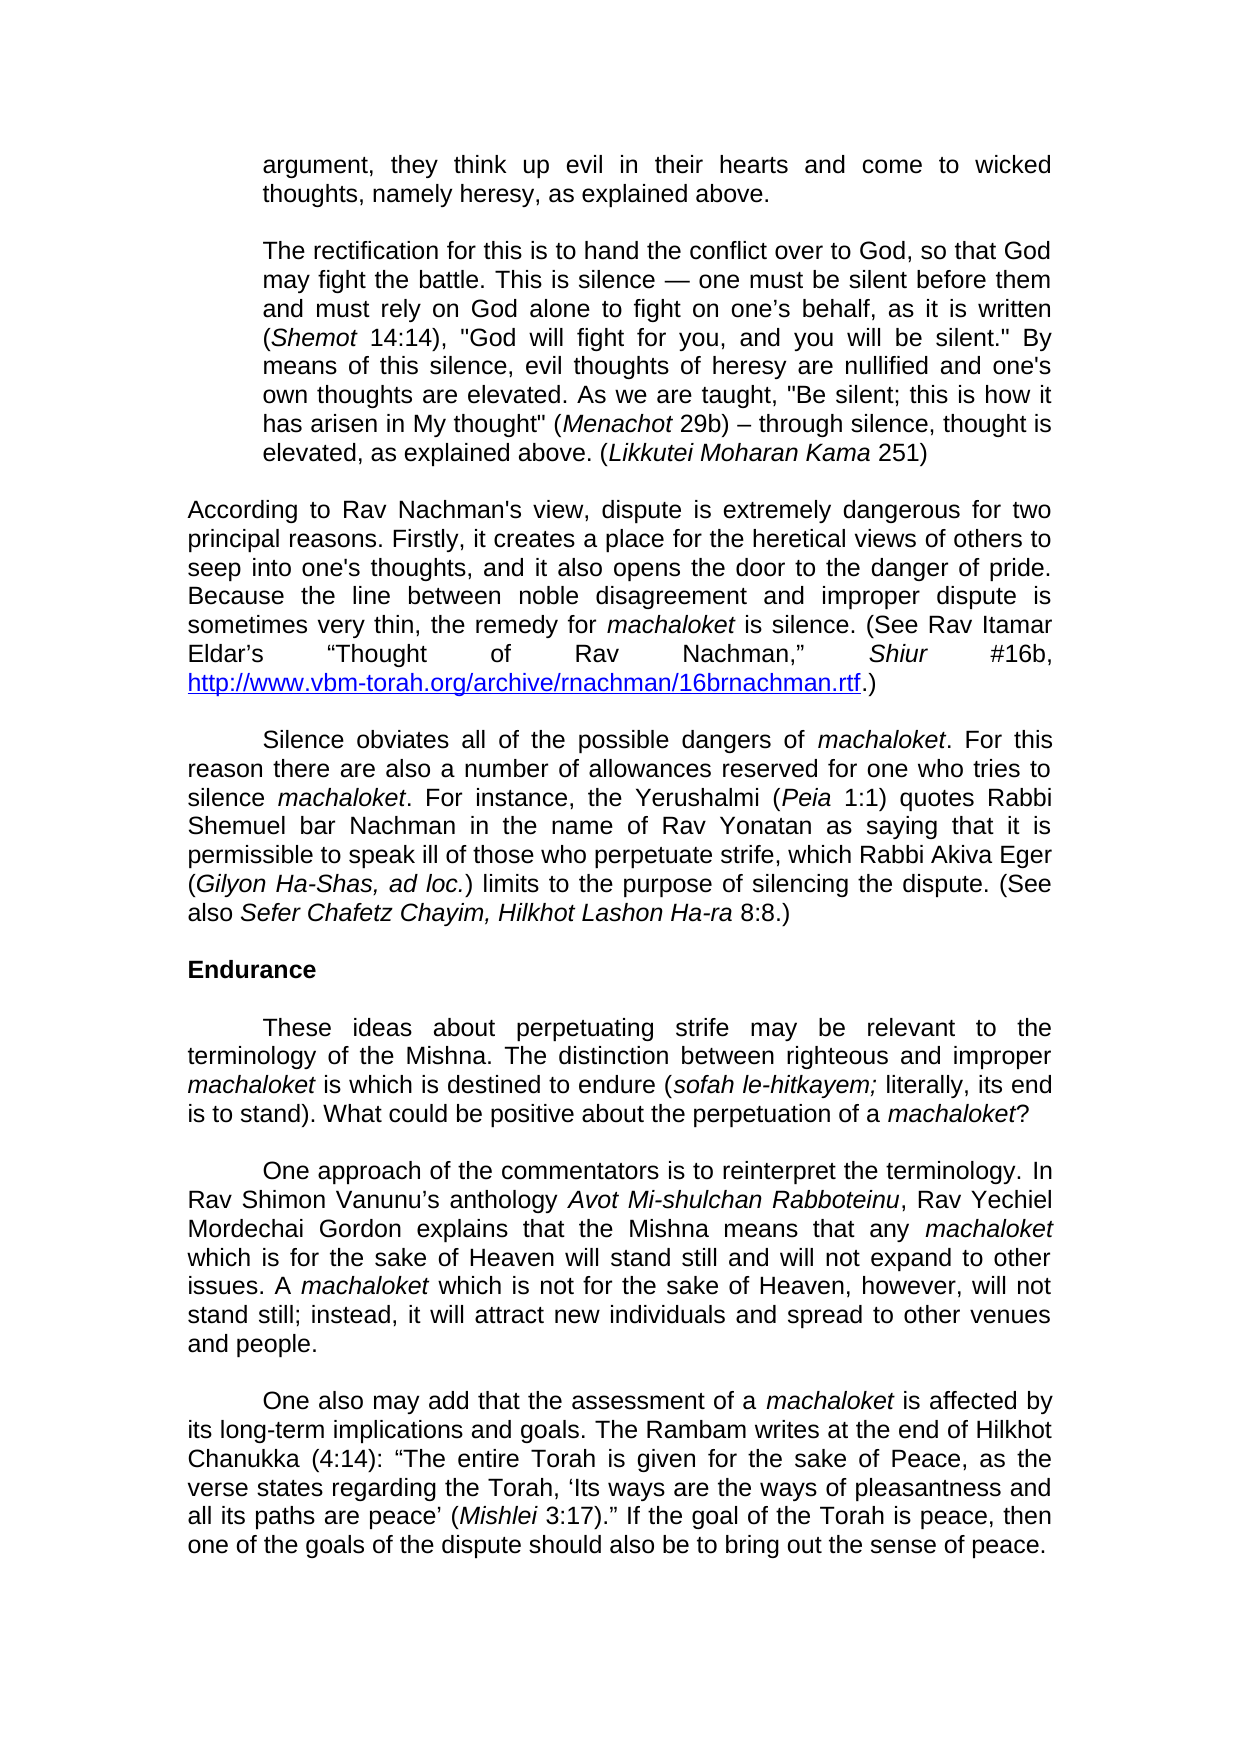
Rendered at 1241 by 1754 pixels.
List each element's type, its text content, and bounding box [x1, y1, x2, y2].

text One also may add that the assessment of a machaloket is affected by its long-term implications and goals. The Rambam writes at the end of Hilkhot Chanukka (4:14): “The entire Torah is given for the sake of Peace, as the verse states regarding the Torah, ‘Its ways are the ways of pleasantness and all its paths are peace’ (Mishlei 3:17).” If the goal of the Torah is peace, then one of the goals of the dispute should also be to bring out the sense of peace. [187, 1386, 1053, 1559]
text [262, 150, 1053, 207]
text One approach of the commentators is to reinterpret the terminology. In Rav Shimon Vanunu’s anthology Avot Mi-shulchan Rabboteinu, Rav Yechiel Mordechai Gordon explains that the Mishna means that any machaloket which is for the sake of Heaven will stand still and will not expand to other issues. A machaloket which is not for the sake of Heaven, however, will not stand still; instead, it will attract new individuals and spread to other venues and people. [187, 1156, 1053, 1357]
text Silence obviates all of the possible dangers of machaloket. For this reason there are also a number of allowances reserved for one who tries to silence machaloket. For instance, the Yerushalmi (Peia 1:1) quotes Rabbi Shemuel bar Nachman in the name of Rav Yonatan as saying that it is permissible to speak ill of those who perpetuate strife, which Rabbi Akiva Eger (Gilyon Ha-Shas, ad loc.) limits to the purpose of silencing the dispute. (See also Sefer Chafetz Chayim, Hilkhot Lashon Ha-ra 8:8.) [187, 725, 1053, 926]
text These ideas about perpetuating strife may be relevant to the terminology of the Mishna. The distinction between righteous and improper machaloket is which is destined to endure (sofah le-hitkayem; literally, its end is to stand). What could be positive about the perpetuation of a machaloket? [187, 1012, 1053, 1127]
text Endurance [187, 955, 1053, 984]
text The rectification for this is to hand the conflict over to God, so that God may fight the battle. This is silence — one must be silent before them and must rely on God alone to fight on one’s behalf, as it is written (Shemot 14:14), "God will fight for you, and you will be silent." By means of this silence, evil thoughts of heresy are nullified and one's own thoughts are elevated. As we are taught, "Be silent; this is how it has arisen in My thought" (Menachot 29b) – through silence, thought is elevated, as explained above. (Likkutei Moharan Kama 251) [262, 236, 1053, 466]
text According to Rav Nachman's view, dispute is extremely dangerous for two principal reasons. Firstly, it creates a place for the heretical views of others to seep into one's thoughts, and it also opens the door to the danger of pride. Because the line between noble disagreement and improper dispute is sometimes very thin, the remedy for machaloket is silence. (See Rav Itamar Eldar’s “Thought of Rav Nachman,” Shiur #16b, http://www.vbm-torah.org/archive/rnachman/16brnachman.rtf.) [187, 495, 1053, 696]
